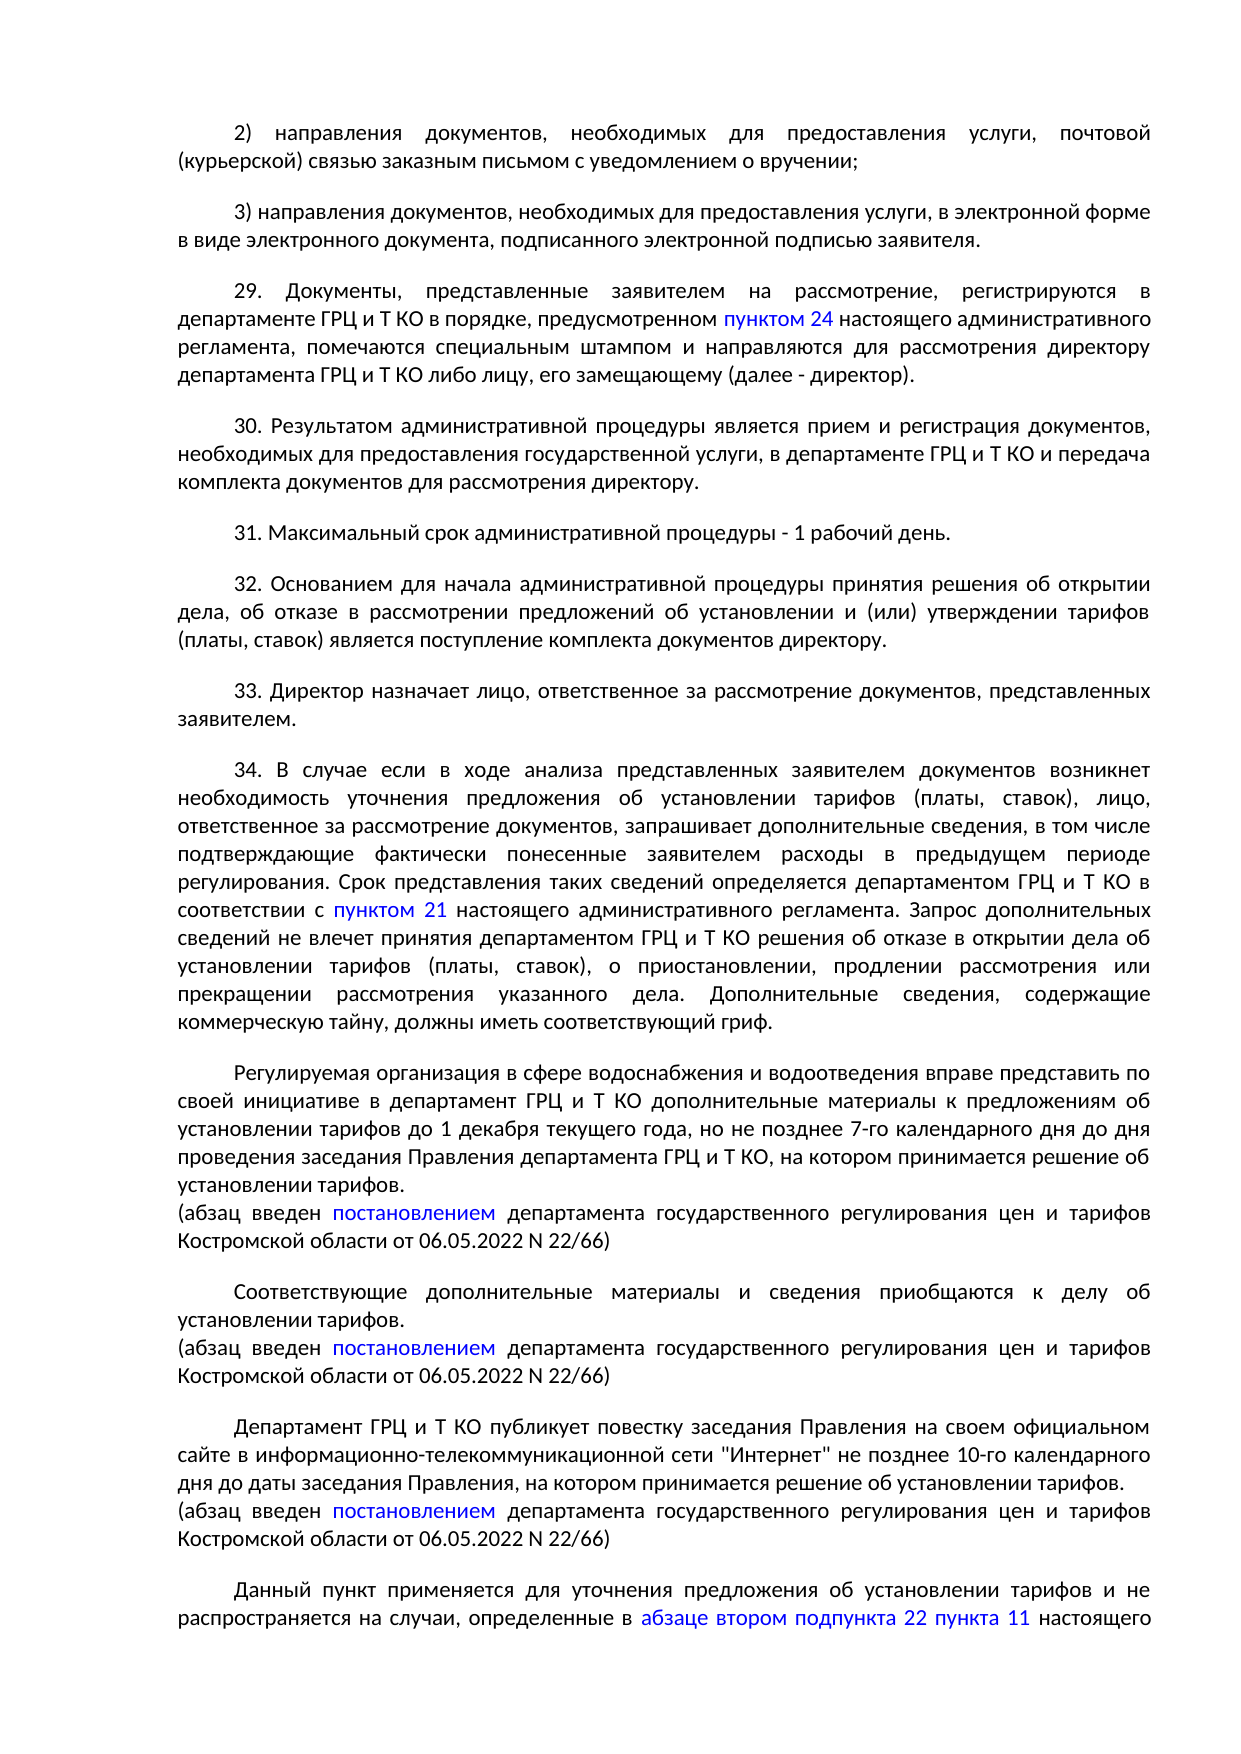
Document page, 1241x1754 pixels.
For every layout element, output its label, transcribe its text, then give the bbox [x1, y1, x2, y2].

text 33. Директор назначает лицо, ответственное за рассмотрение документов, представленных заявителем. [177, 676, 1152, 732]
text 3) направления документов, необходимых для предоставления услуги, в электронной форме в виде электронного документа, подписанного электронной подписью заявителя. [177, 197, 1152, 253]
text 32. Основанием для начала административной процедуры принятия решения об открытии дела, об отказе в рассмотрении предложений об установлении и (или) утверждении тарифов (платы, ставок) является поступление комплекта документов директору. [177, 569, 1152, 653]
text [177, 1575, 1152, 1631]
text (абзац введен постановлением департамента государственного регулирования цен и тарифов Костромской области от 06.05.2022 N 22/66) [177, 1198, 1152, 1254]
text 34. В случае если в ходе анализа представленных заявителем документов возникнет необходимость уточнения предложения об установлении тарифов (платы, ставок), лицо, ответственное за рассмотрение документов, запрашивает дополнительные сведения, в том числе подтверждающие фактически понесенные заявителем расходы в предыдущем периоде регулирования. Срок представления таких сведений определяется департаментом ГРЦ и Т КО в соответствии с пунктом 21 настоящего административного регламента. Запрос дополнительных сведений не влечет принятия департаментом ГРЦ и Т КО решения об отказе в открытии дела об установлении тарифов (платы, ставок), о приостановлении, продлении рассмотрения или прекращении рассмотрения указанного дела. Дополнительные сведения, содержащие коммерческую тайну, должны иметь соответствующий гриф. [177, 755, 1152, 1035]
text Департамент ГРЦ и Т КО публикует повестку заседания Правления на своем официальном сайте в информационно-телекоммуникационной сети "Интернет" не позднее 10-го календарного дня до даты заседания Правления, на котором принимается решение об установлении тарифов. [177, 1412, 1152, 1496]
text 29. Документы, представленные заявителем на рассмотрение, регистрируются в департаменте ГРЦ и Т КО в порядке, предусмотренном пунктом 24 настоящего административного регламента, помечаются специальным штампом и направляются для рассмотрения директору департамента ГРЦ и Т КО либо лицу, его замещающему (далее - директор). [177, 276, 1152, 388]
text 30. Результатом административной процедуры является прием и регистрация документов, необходимых для предоставления государственной услуги, в департаменте ГРЦ и Т КО и передача комплекта документов для рассмотрения директору. [177, 411, 1152, 495]
text Соответствующие дополнительные материалы и сведения приобщаются к делу об установлении тарифов. [177, 1277, 1152, 1333]
text 2) направления документов, необходимых для предоставления услуги, почтовой (курьерской) связью заказным письмом с уведомлением о вручении; [177, 118, 1152, 174]
text (абзац введен постановлением департамента государственного регулирования цен и тарифов Костромской области от 06.05.2022 N 22/66) [177, 1496, 1152, 1552]
text (абзац введен постановлением департамента государственного регулирования цен и тарифов Костромской области от 06.05.2022 N 22/66) [177, 1333, 1152, 1389]
text 31. Максимальный срок административной процедуры - 1 рабочий день. [177, 518, 1152, 546]
text Регулируемая организация в сфере водоснабжения и водоотведения вправе представить по своей инициативе в департамент ГРЦ и Т КО дополнительные материалы к предложениям об установлении тарифов до 1 декабря текущего года, но не позднее 7-го календарного дня до дня проведения заседания Правления департамента ГРЦ и Т КО, на котором принимается решение об установлении тарифов. [177, 1058, 1152, 1198]
